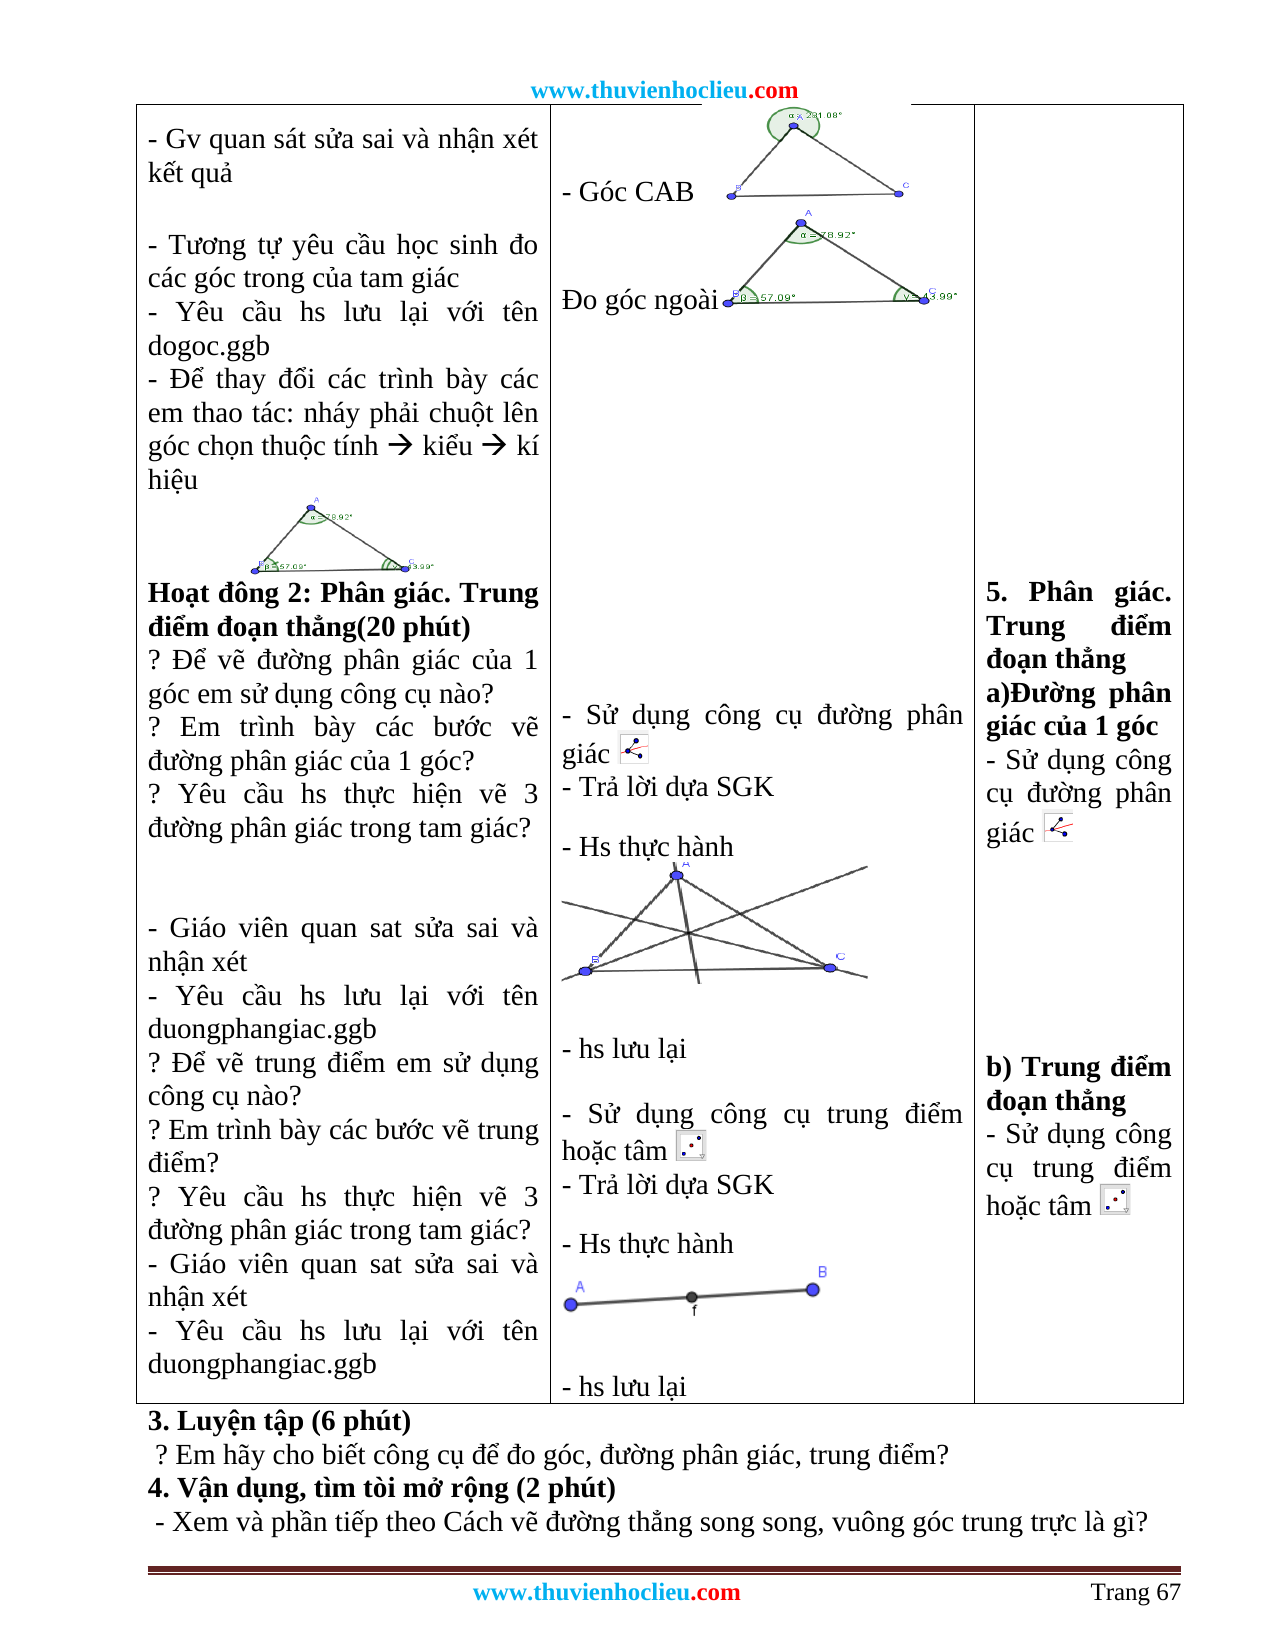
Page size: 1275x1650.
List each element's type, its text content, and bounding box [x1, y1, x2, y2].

picture [617, 730, 649, 764]
picture [247, 495, 440, 576]
picture [561, 862, 868, 984]
picture [1099, 1183, 1131, 1215]
picture [675, 1129, 707, 1161]
text ? Em hãy cho biết công cụ để đo góc, đường phân giác, trung điểm? [148, 1437, 1181, 1471]
picture [718, 207, 961, 310]
text - Xem và phần tiếp theo Cách vẽ đường thẳng song song, vuông góc trung trực là gì? [148, 1504, 1181, 1538]
picture [1041, 809, 1073, 842]
text 3. Luyện tập (6 phút) [148, 1404, 1181, 1437]
picture [701, 104, 912, 202]
picture [561, 1260, 834, 1326]
text 4. Vận dụng, tìm tòi mở rộng (2 phút) [148, 1471, 1181, 1504]
